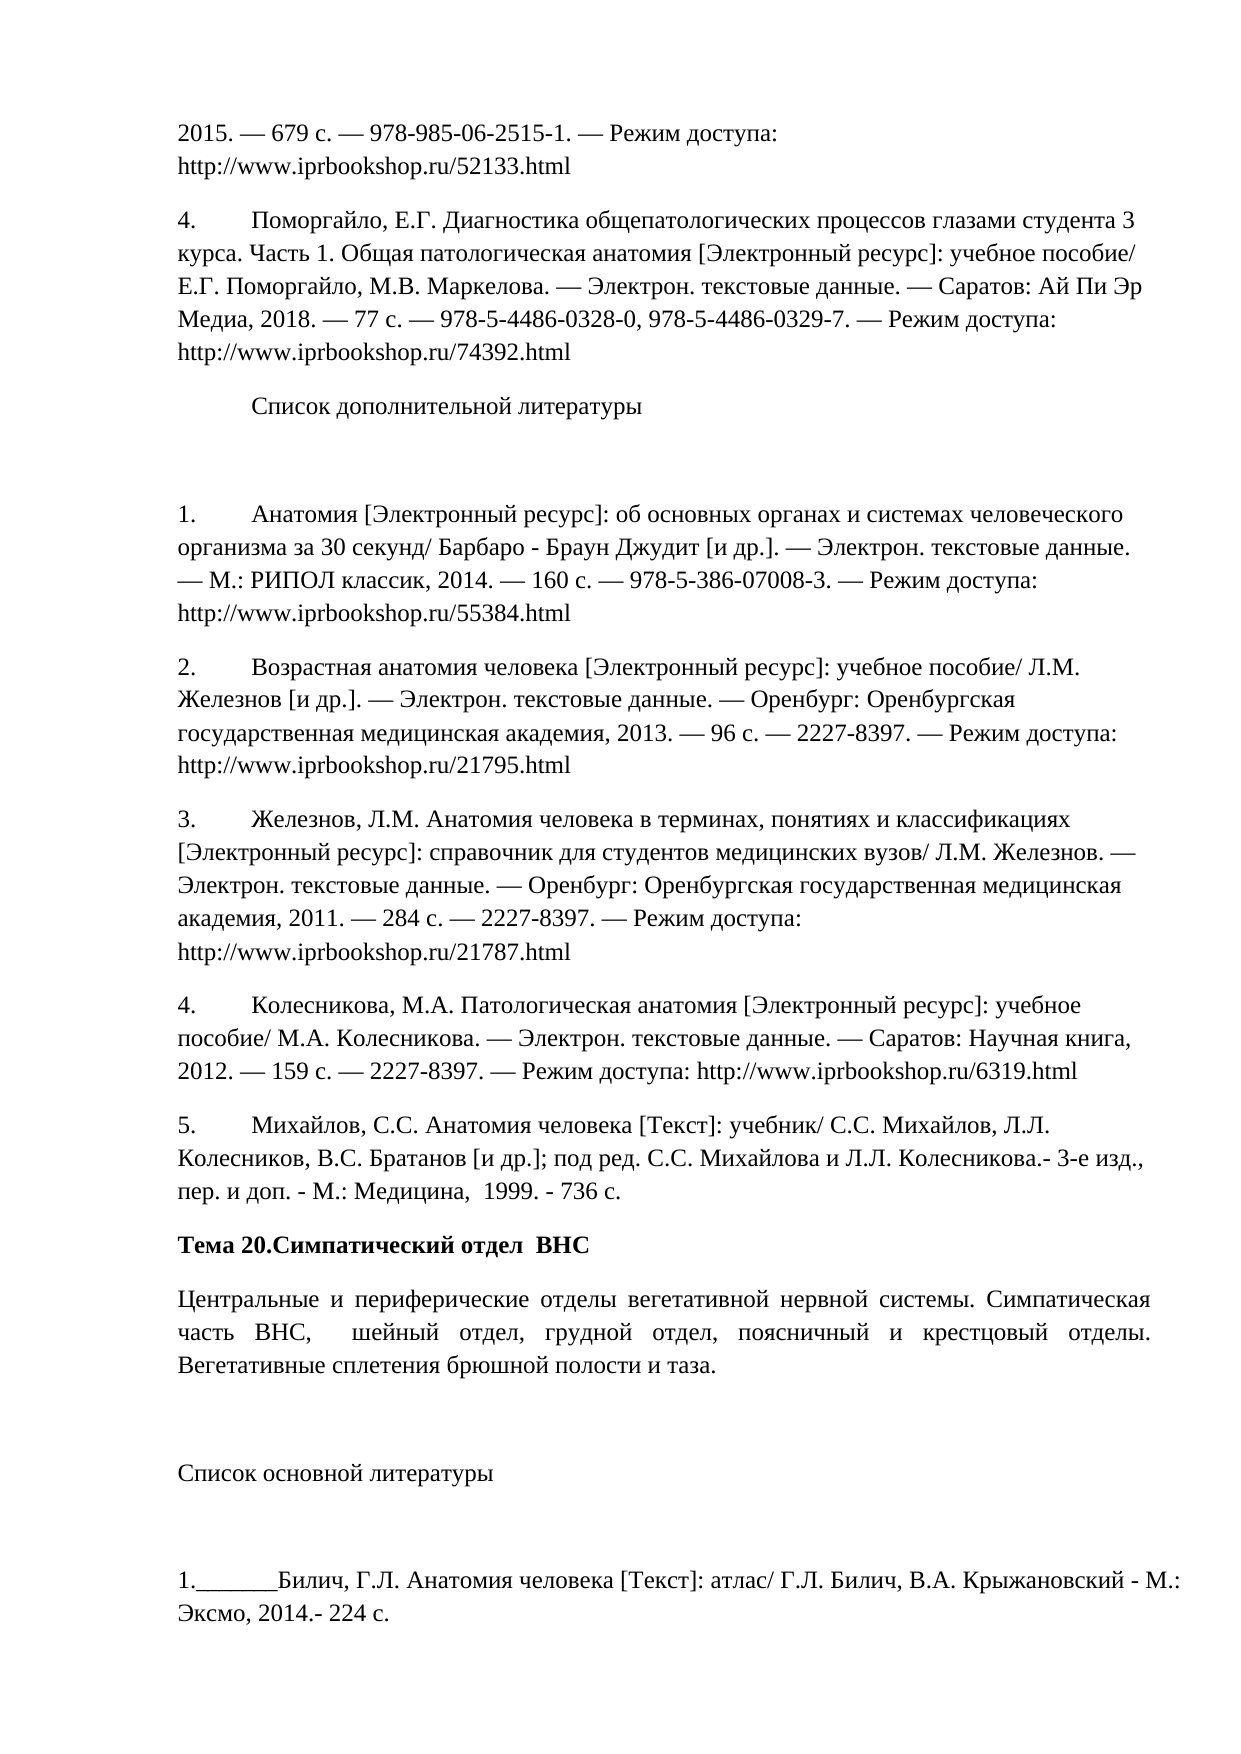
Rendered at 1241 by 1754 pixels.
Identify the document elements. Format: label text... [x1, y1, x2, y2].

text 5. Михайлов, С.С. Анатомия человека [Текст]: учебник/ С.С. Михайлов, Л.Л. Колесников, В.С. Братанов [и др.]; под ред. С.С. Михайлова и Л.Л. Колесникова.- 3-е изд., пер. и доп. - М.: Медицина, 1999. - 736 с. [177, 1110, 1152, 1205]
text Тема 20.Симпатический отдел ВНС [177, 1230, 1152, 1259]
text 3. Железнов, Л.М. Анатомия человека в терминах, понятиях и классификациях [Электронный ресурс]: справочник для студентов медицинских вузов/ Л.М. Железнов. — Электрон. текстовые данные. — Оренбург: Оренбургская государственная медицинская академия, 2011. — 284 c. — 2227-8397. — Режим доступа: http://www.iprbookshop.ru/21787.html [177, 804, 1152, 965]
text 1. Билич, Г.Л. Анатомия человека [Текст]: атлас/ Г.Л. Билич, В.А. Крыжановский - М.: Эксмо, 2014.- 224 с. [177, 1566, 1152, 1627]
text 1. Анатомия [Электронный ресурс]: об основных органах и системах человеческого организма за 30 секунд/ Барбаро - Браун Джудит [и др.]. — Электрон. текстовые данные. — М.: РИПОЛ классик, 2014. — 160 c. — 978-5-386-07008-3. — Режим доступа: http://www.iprbookshop.ru/55384.html [177, 499, 1152, 626]
text 4. Поморгайло, Е.Г. Диагностика общепатологических процессов глазами студента 3 курса. Часть 1. Общая патологическая анатомия [Электронный ресурс]: учебное пособие/ Е.Г. Поморгайло, М.В. Маркелова. — Электрон. текстовые данные. — Саратов: Ай Пи Эр Медиа, 2018. — 77 c. — 978-5-4486-0328-0, 978-5-4486-0329-7. — Режим доступа: http://www.iprbookshop.ru/74392.html [177, 205, 1152, 366]
text Центральные и периферические отделы вегетативной нервной системы. Симпатическая часть ВНС, шейный отдел, грудной отдел, поясничный и крестцовый отделы. Вегетативные сплетения брюшной полости и таза. [177, 1284, 1152, 1379]
text 2. Возрастная анатомия человека [Электронный ресурс]: учебное пособие/ Л.М. Железнов [и др.]. — Электрон. текстовые данные. — Оренбург: Оренбургская государственная медицинская академия, 2013. — 96 c. — 2227-8397. — Режим доступа: http://www.iprbookshop.ru/21795.html [177, 652, 1152, 779]
text Список основной литературы [177, 1458, 1152, 1487]
text 4. Колесникова, М.А. Патологическая анатомия [Электронный ресурс]: учебное пособие/ М.А. Колесникова. — Электрон. текстовые данные. — Саратов: Научная книга, 2012. — 159 c. — 2227-8397. — Режим доступа: http://www.iprbookshop.ru/6319.html [177, 990, 1152, 1085]
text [177, 118, 1152, 180]
text Список дополнительной литературы [177, 391, 1152, 420]
